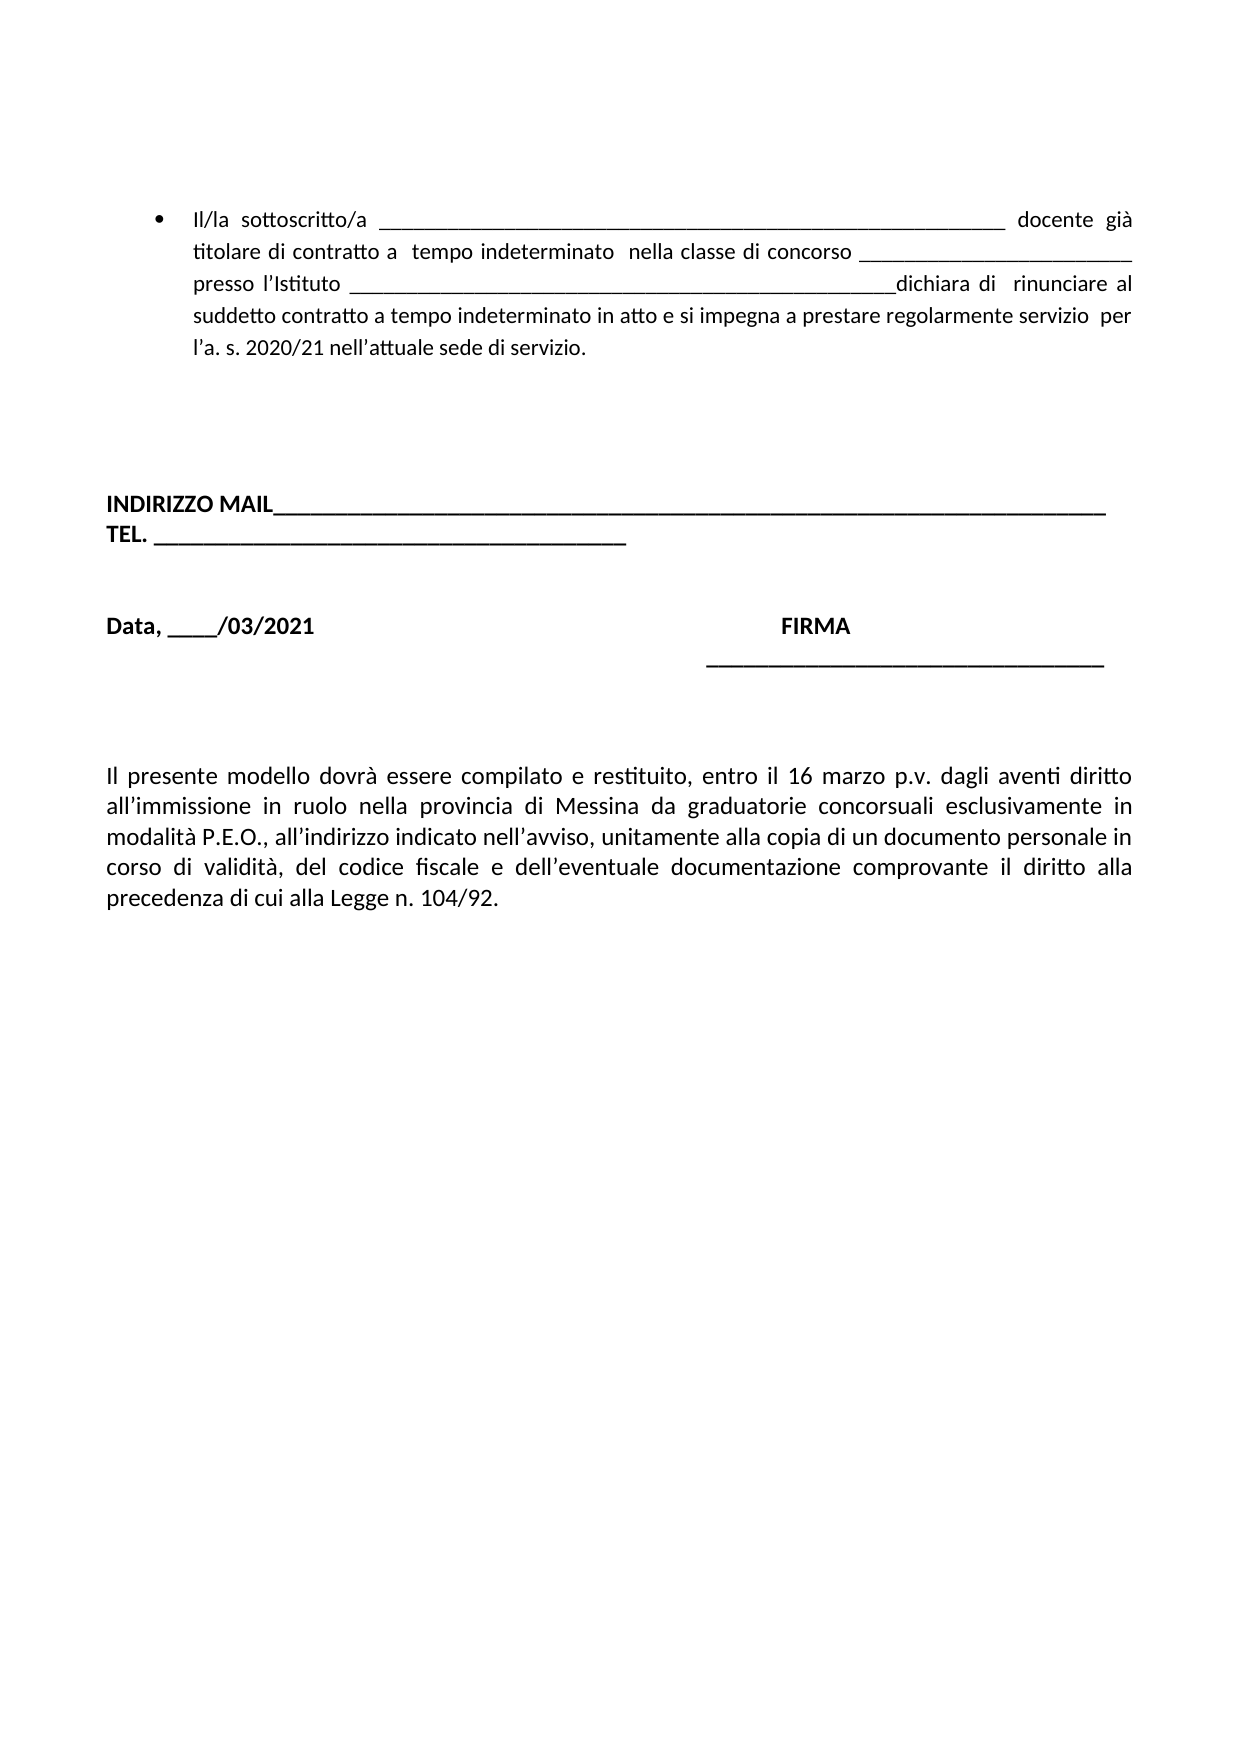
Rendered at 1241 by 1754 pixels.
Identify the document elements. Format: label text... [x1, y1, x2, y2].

text ________________________________ [106, 640, 1134, 671]
text TEL. ______________________________________ [106, 518, 1134, 549]
text INDIRIZZO MAIL___________________________________________________________________ [106, 488, 1134, 518]
list Il/la sottoscritto/a _______________________________________________________ docente già titolare di contratto a tempo indeterminato nella classe di concorso ________________________ presso l’Istituto ________________________________________________dichiara di rinunciare al suddetto contratto a tempo indeterminato in atto e si impegna a prestare regolarmente servizio per l’a. s. 2020/21 nell’attuale sede di servizio. [155, 205, 1134, 362]
text Il presente modello dovrà essere compilato e restituito, entro il 16 marzo p.v. dagli aventi diritto all’immissione in ruolo nella provincia di Messina da graduatorie concorsuali esclusivamente in modalità P.E.O., all’indirizzo indicato nell’avviso, unitamente alla copia di un documento personale in corso di validità, del codice fiscale e dell’eventuale documentazione comprovante il diritto alla precedenza di cui alla Legge n. 104/92. [106, 760, 1134, 913]
text Data, ____/03/2021 FIRMA [106, 610, 1134, 640]
